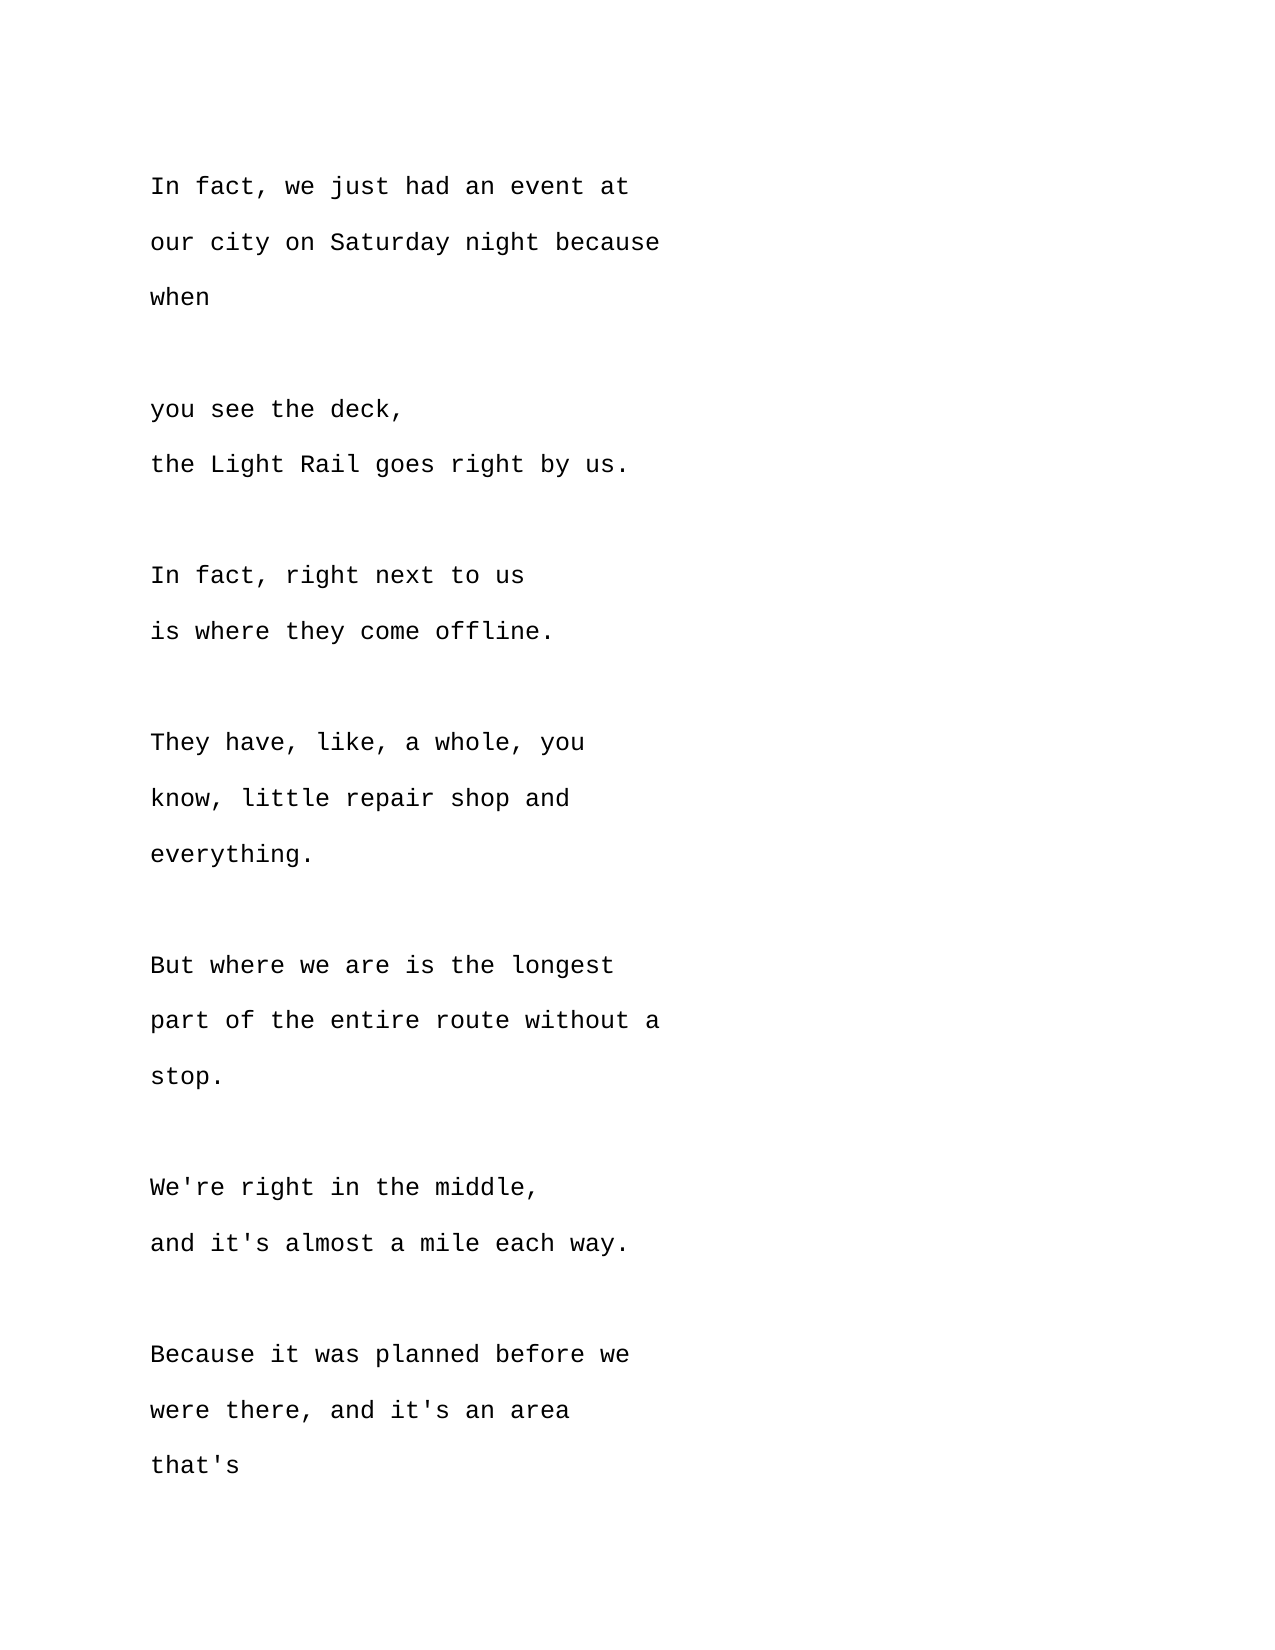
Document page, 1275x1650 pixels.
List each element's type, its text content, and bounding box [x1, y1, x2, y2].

text But where we are is the longest part of the entire route without a stop. [150, 929, 671, 1096]
text and it's almost a mile each way. [150, 1207, 671, 1262]
text is where they come offline. [150, 595, 671, 651]
text you see the deck, [150, 372, 671, 428]
text They have, like, a whole, you know, little repair shop and everything. [150, 706, 671, 873]
text Because it was planned before we were there, and it's an area that's [150, 1318, 671, 1485]
text We're right in the middle, [150, 1151, 671, 1207]
text In fact, right next to us [150, 539, 671, 595]
text In fact, we just had an event at our city on Saturday night because when [150, 150, 671, 317]
text the Light Rail goes right by us. [150, 428, 671, 484]
